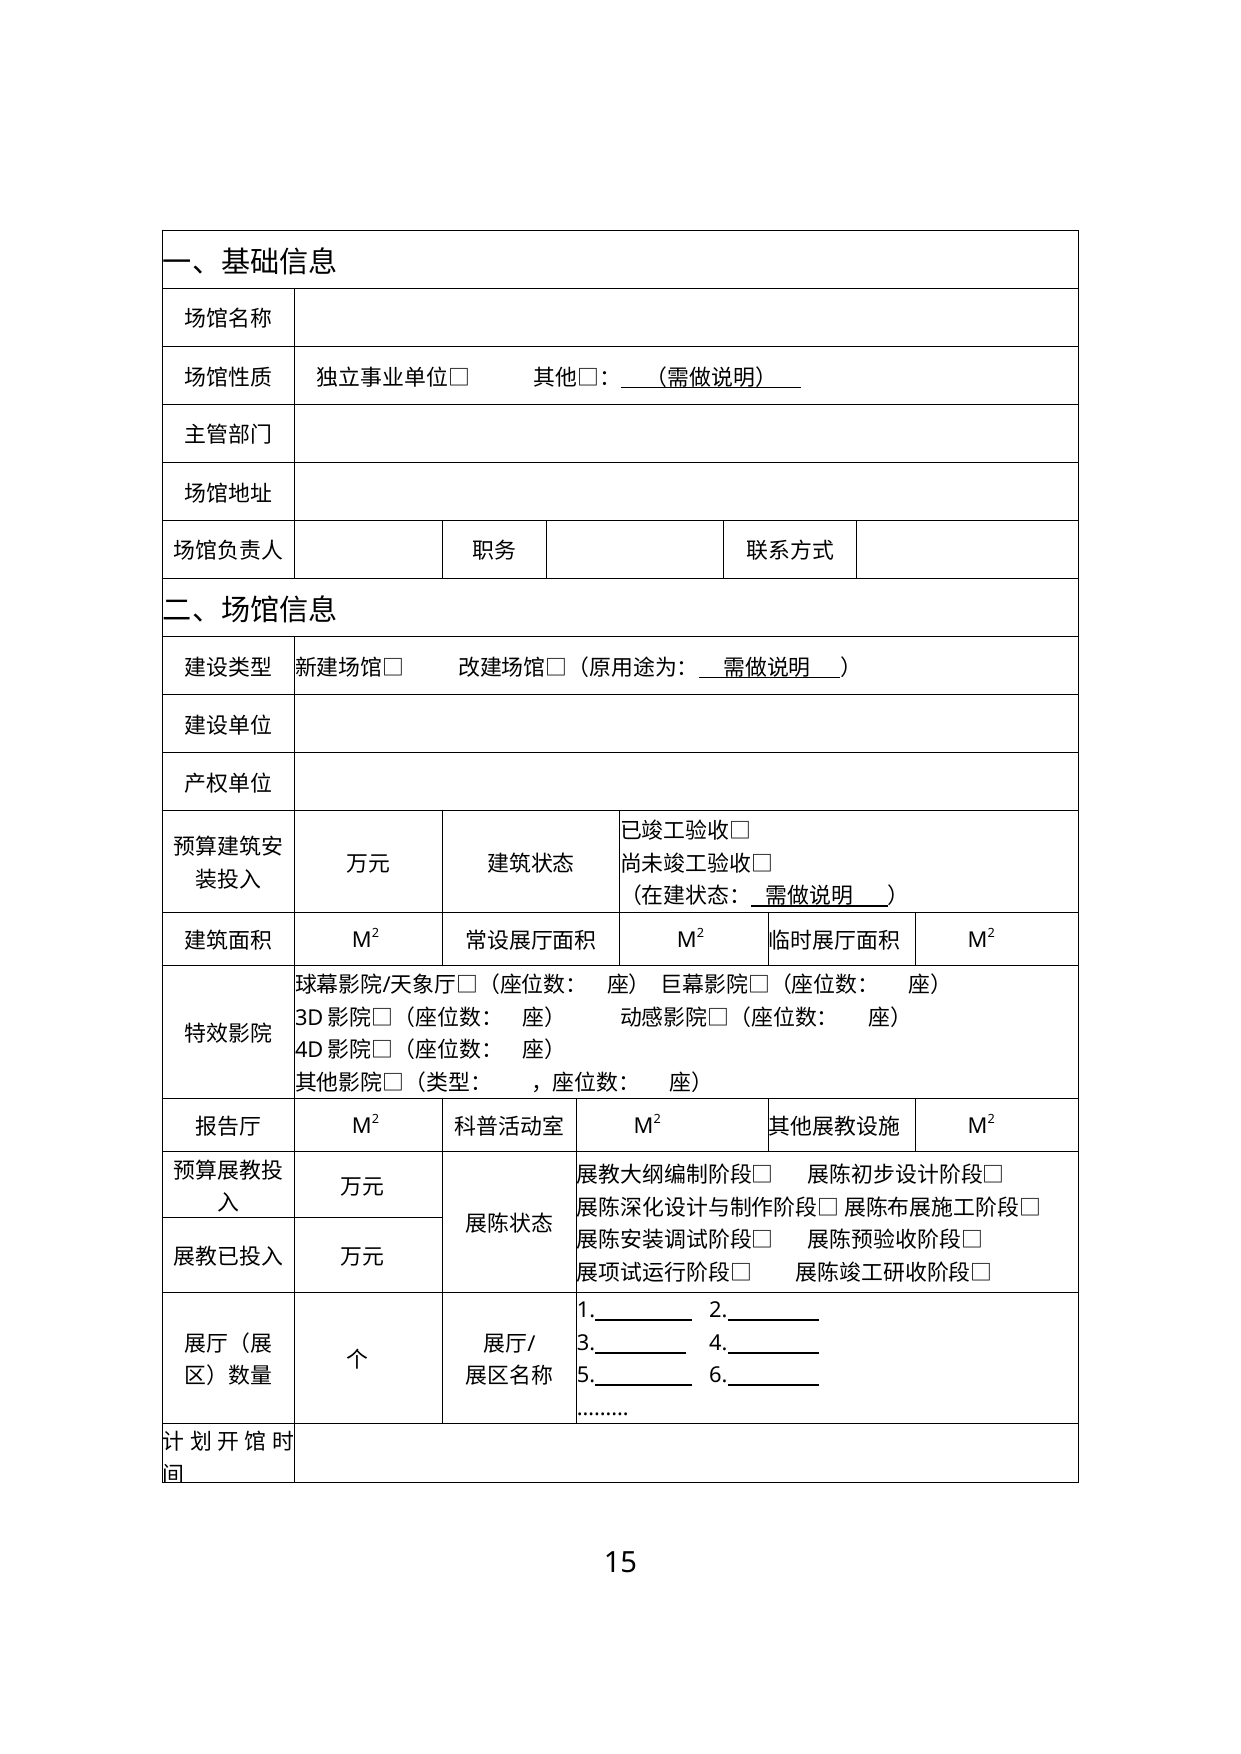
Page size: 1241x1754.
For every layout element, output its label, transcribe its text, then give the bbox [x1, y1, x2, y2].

table_cell 建筑状态 [443, 811, 619, 912]
table_cell 特效影院 [163, 966, 294, 1098]
table_cell 二、场馆信息 [163, 579, 1078, 636]
table_cell 1. 2. 3. 4. 5. 6. ……… [577, 1293, 1078, 1423]
table_cell 万元 [295, 811, 442, 912]
table_cell 科普活动室 [443, 1099, 576, 1151]
table_cell 临时展厅面积 [769, 913, 915, 965]
table_cell 产权单位 [163, 753, 294, 810]
table_cell 建筑面积 [163, 913, 294, 965]
table_cell 已竣工验收□ 尚未竣工验收□ （在建状态： 需做说明 ） [620, 811, 1078, 912]
table_cell [547, 521, 723, 578]
table_cell [295, 289, 1078, 346]
table_cell M2 [295, 913, 442, 965]
table_cell [295, 521, 442, 578]
table_cell 常设展厅面积 [443, 913, 619, 965]
table_cell 报告厅 [163, 1099, 294, 1151]
table_cell M2 [295, 1099, 442, 1151]
table_cell 联系方式 [724, 521, 856, 578]
table_cell 新建场馆□ 改建场馆□（原用途为： 需做说明 ） [295, 637, 1078, 694]
table_cell 场馆性质 [163, 347, 294, 404]
table_cell [295, 463, 1078, 520]
table_cell 展厅（展区）数量 [163, 1293, 294, 1423]
table_cell 个 [295, 1293, 442, 1423]
table_cell [857, 521, 1078, 578]
table_cell 职务 [443, 521, 546, 578]
table_cell 场馆负责人 [163, 521, 294, 578]
table_cell 预算展教投入 [163, 1152, 294, 1217]
table_cell M2 [916, 1099, 1078, 1151]
table_cell 建设类型 [163, 637, 294, 694]
table_cell 其他展教设施 [769, 1099, 915, 1151]
table_cell 场馆名称 [163, 289, 294, 346]
table_cell [295, 695, 1078, 752]
table_cell 万元 [295, 1218, 442, 1292]
table_cell 独立事业单位□ 其他□： （需做说明） [295, 347, 1078, 404]
table_cell 展教已投入 [163, 1218, 294, 1292]
table_cell [295, 1424, 1078, 1482]
table_cell 万元 [295, 1152, 442, 1217]
table_cell [295, 405, 1078, 462]
table_cell 预算建筑安装投入 [163, 811, 294, 912]
table_cell M2 [620, 913, 768, 965]
table_cell [295, 753, 1078, 810]
table_cell 球幕影院/天象厅□（座位数： 座） 巨幕影院□（座位数： 座） 3D影院□（座位数： 座） 动感影院□（座位数： 座） 4D影院□（座位数： 座） 其他影院□（类型： ，座位数： 座） [295, 966, 1078, 1098]
table_cell 主管部门 [163, 405, 294, 462]
table_cell 展陈状态 [443, 1152, 576, 1292]
table_header 一、基础信息 [163, 231, 1078, 288]
table_cell 建设单位 [163, 695, 294, 752]
table_cell M2 [577, 1099, 768, 1151]
table_cell 计划开馆时间 [163, 1424, 294, 1482]
table_cell 展教大纲编制阶段□ 展陈初步设计阶段□ 展陈深化设计与制作阶段□ 展陈布展施工阶段□ 展陈安装调试阶段□ 展陈预验收阶段□ 展项试运行阶段□ 展陈竣工研收阶段□ [577, 1152, 1078, 1292]
table_cell M2 [916, 913, 1078, 965]
table_cell 场馆地址 [163, 463, 294, 520]
table_cell 展厅/ 展区名称 [443, 1293, 576, 1423]
